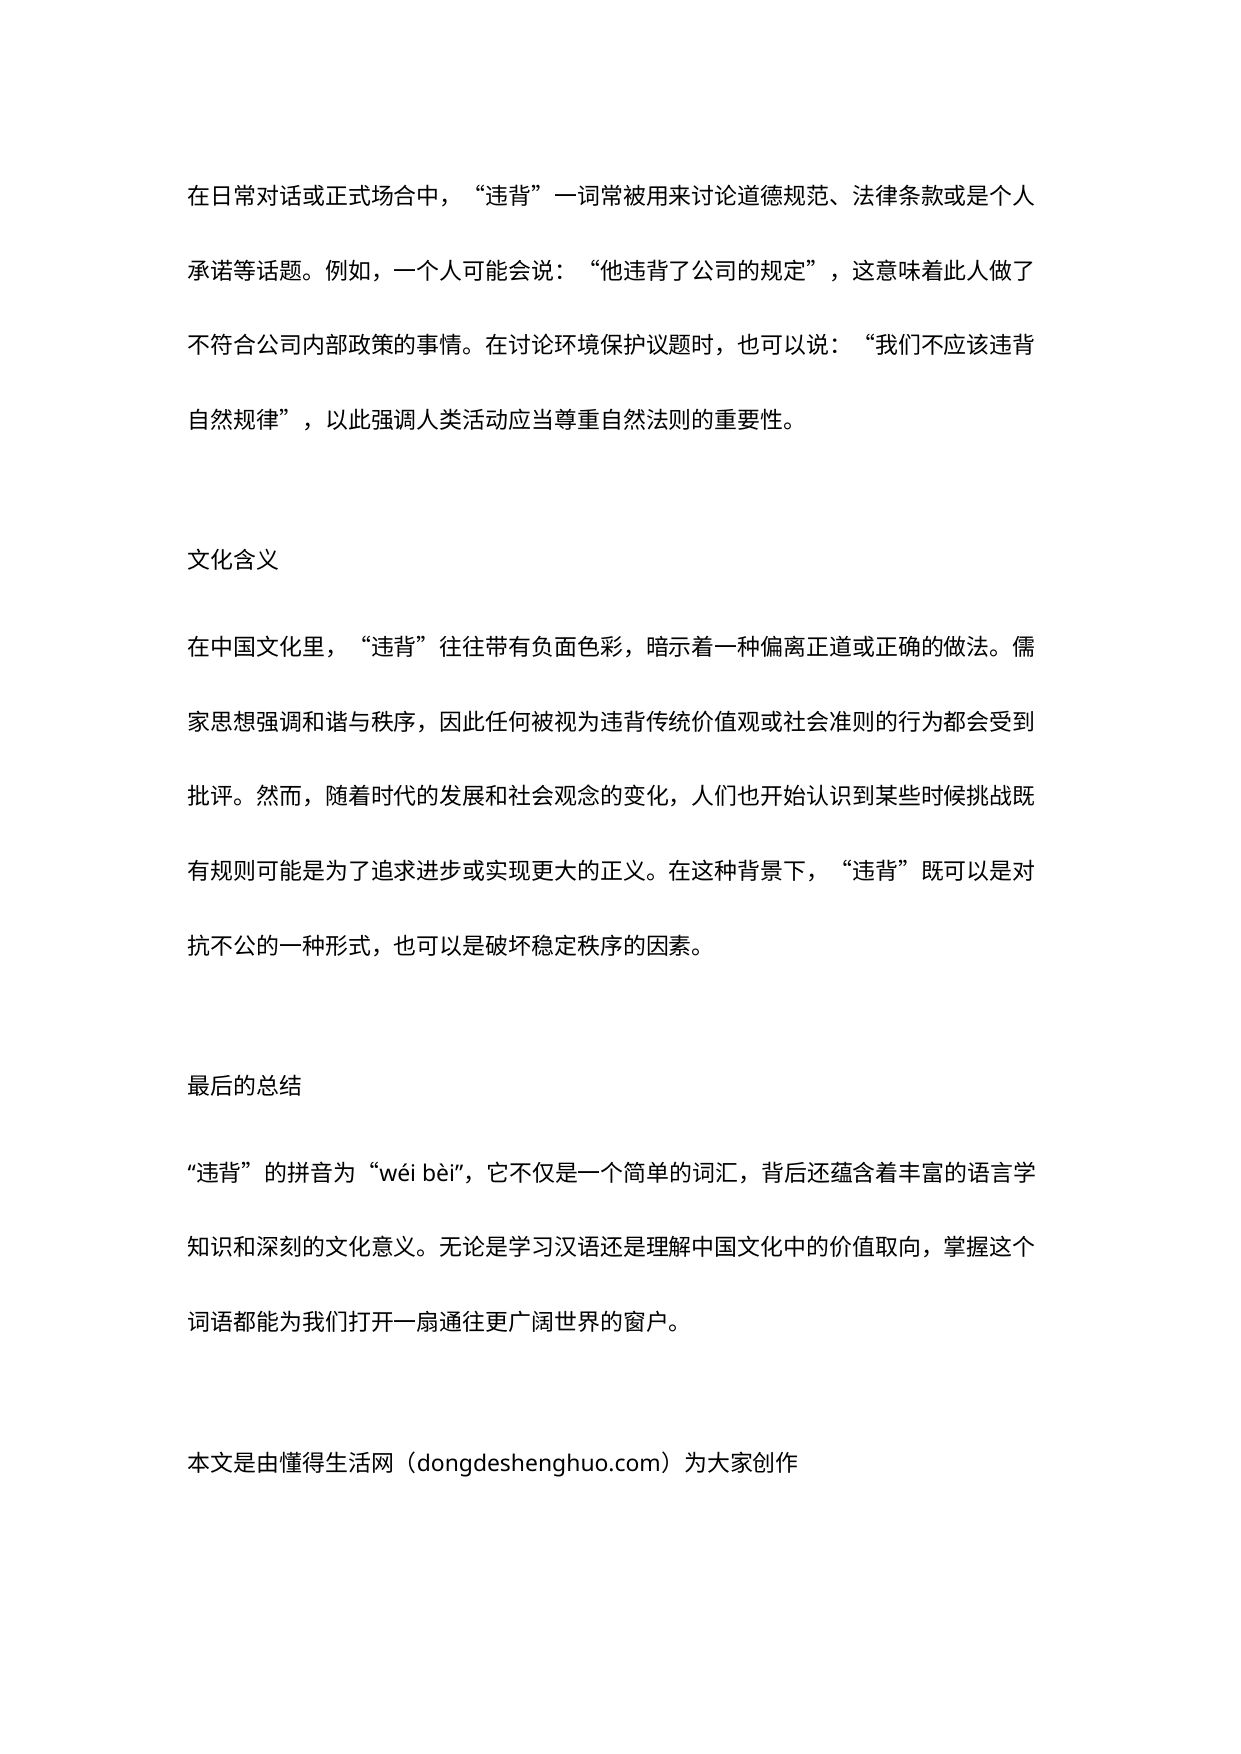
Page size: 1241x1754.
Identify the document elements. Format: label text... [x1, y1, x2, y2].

text 最后的总结 [187, 1052, 1053, 1117]
text 在中国文化里，“违背”往往带有负面色彩，暗示着一种偏离正道或正确的做法。儒家思想强调和谐与秩序，因此任何被视为违背传统价值观或社会准则的行为都会受到批评。然而，随着时代的发展和社会观念的变化，人们也开始认识到某些时候挑战既有规则可能是为了追求进步或实现更大的正义。在这种背景下，“违背”既可以是对抗不公的一种形式，也可以是破坏稳定秩序的因素。 [187, 613, 1053, 977]
text “违背”的拼音为“wéi bèi”，它不仅是一个简单的词汇，背后还蕴含着丰富的语言学知识和深刻的文化意义。无论是学习汉语还是理解中国文化中的价值取向，掌握这个词语都能为我们打开一扇通往更广阔世界的窗户。 [187, 1139, 1053, 1353]
text 本文是由懂得生活网（dongdeshenghuo.com）为大家创作 [187, 1428, 1053, 1493]
text 文化含义 [187, 526, 1053, 591]
text 在日常对话或正式场合中，“违背”一词常被用来讨论道德规范、法律条款或是个人承诺等话题。例如，一个人可能会说：“他违背了公司的规定”，这意味着此人做了不符合公司内部政策的事情。在讨论环境保护议题时，也可以说：“我们不应该违背自然规律”，以此强调人类活动应当尊重自然法则的重要性。 [187, 162, 1053, 451]
